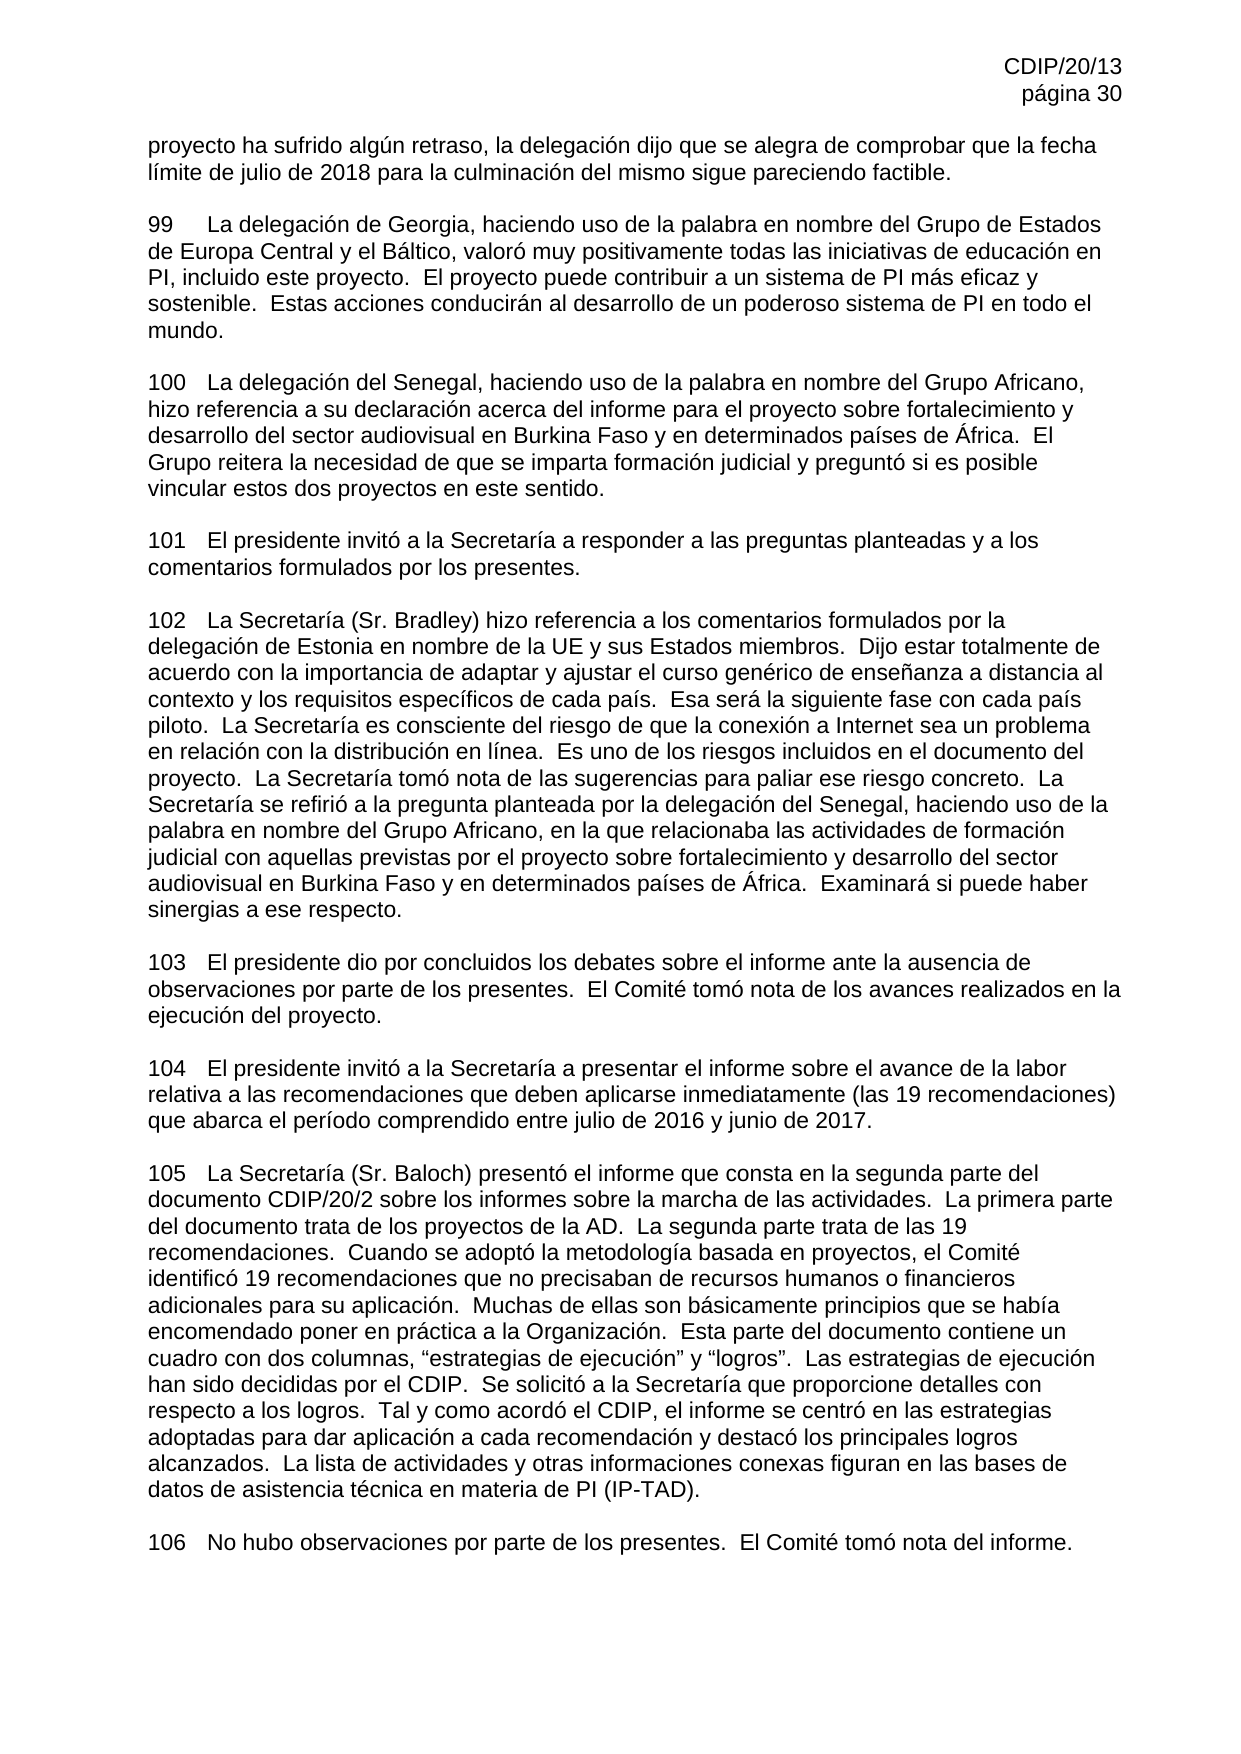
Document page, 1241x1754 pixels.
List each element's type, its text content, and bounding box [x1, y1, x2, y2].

text La Secretaría (Sr. Bradley) hizo referencia a los comentarios formulados por la delegación de Estonia en nombre de la UE y sus Estados miembros. Dijo estar totalmente de acuerdo con la importancia de adaptar y ajustar el curso genérico de enseñanza a distancia al contexto y los requisitos específicos de cada país. Esa será la siguiente fase con cada país piloto. La Secretaría es consciente del riesgo de que la conexión a Internet sea un problema en relación con la distribución en línea. Es uno de los riesgos incluidos en el documento del proyecto. La Secretaría tomó nota de las sugerencias para paliar ese riesgo concreto. La Secretaría se refirió a la pregunta planteada por la delegación del Senegal, haciendo uso de la palabra en nombre del Grupo Africano, en la que relacionaba las actividades de formación judicial con aquellas previstas por el proyecto sobre fortalecimiento y desarrollo del sector audiovisual en Burkina Faso y en determinados países de África. Examinará si puede haber sinergias a ese respecto. [148, 607, 1122, 923]
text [148, 132, 1122, 185]
text El presidente invitó a la Secretaría a presentar el informe sobre el avance de la labor relativa a las recomendaciones que deben aplicarse inmediatamente (las 19 recomendaciones) que abarca el período comprendido entre julio de 2016 y junio de 2017. [148, 1054, 1122, 1134]
text La Secretaría (Sr. Baloch) presentó el informe que consta en la segunda parte del documento CDIP/20/2 sobre los informes sobre la marcha de las actividades. La primera parte del documento trata de los proyectos de la AD. La segunda parte trata de las 19 recomendaciones. Cuando se adoptó la metodología basada en proyectos, el Comité identificó 19 recomendaciones que no precisaban de recursos humanos o financieros adicionales para su aplicación. Muchas de ellas son básicamente principios que se había encomendado poner en práctica a la Organización. Esta parte del documento contiene un cuadro con dos columnas, “estrategias de ejecución” y “logros”. Las estrategias de ejecución han sido decididas por el CDIP. Se solicitó a la Secretaría que proporcione detalles con respecto a los logros. Tal y como acordó el CDIP, el informe se centró en las estrategias adoptadas para dar aplicación a cada recomendación y destacó los principales logros alcanzados. La lista de actividades y otras informaciones conexas figuran en las bases de datos de asistencia técnica en materia de PI (IP-TAD). [148, 1160, 1122, 1503]
text El presidente invitó a la Secretaría a responder a las preguntas planteadas y a los comentarios formulados por los presentes. [148, 527, 1122, 580]
text La delegación de Georgia, haciendo uso de la palabra en nombre del Grupo de Estados de Europa Central y el Báltico, valoró muy positivamente todas las iniciativas de educación en PI, incluido este proyecto. El proyecto puede contribuir a un sistema de PI más eficaz y sostenible. Estas acciones conducirán al desarrollo de un poderoso sistema de PI en todo el mundo. [148, 211, 1122, 343]
text El presidente dio por concluidos los debates sobre el informe ante la ausencia de observaciones por parte de los presentes. El Comité tomó nota de los avances realizados en la ejecución del proyecto. [148, 949, 1122, 1028]
text No hubo observaciones por parte de los presentes. El Comité tomó nota del informe. [148, 1529, 1122, 1555]
text La delegación del Senegal, haciendo uso de la palabra en nombre del Grupo Africano, hizo referencia a su declaración acerca del informe para el proyecto sobre fortalecimiento y desarrollo del sector audiovisual en Burkina Faso y en determinados países de África. El Grupo reitera la necesidad de que se imparta formación judicial y preguntó si es posible vincular estos dos proyectos en este sentido. [148, 369, 1122, 501]
